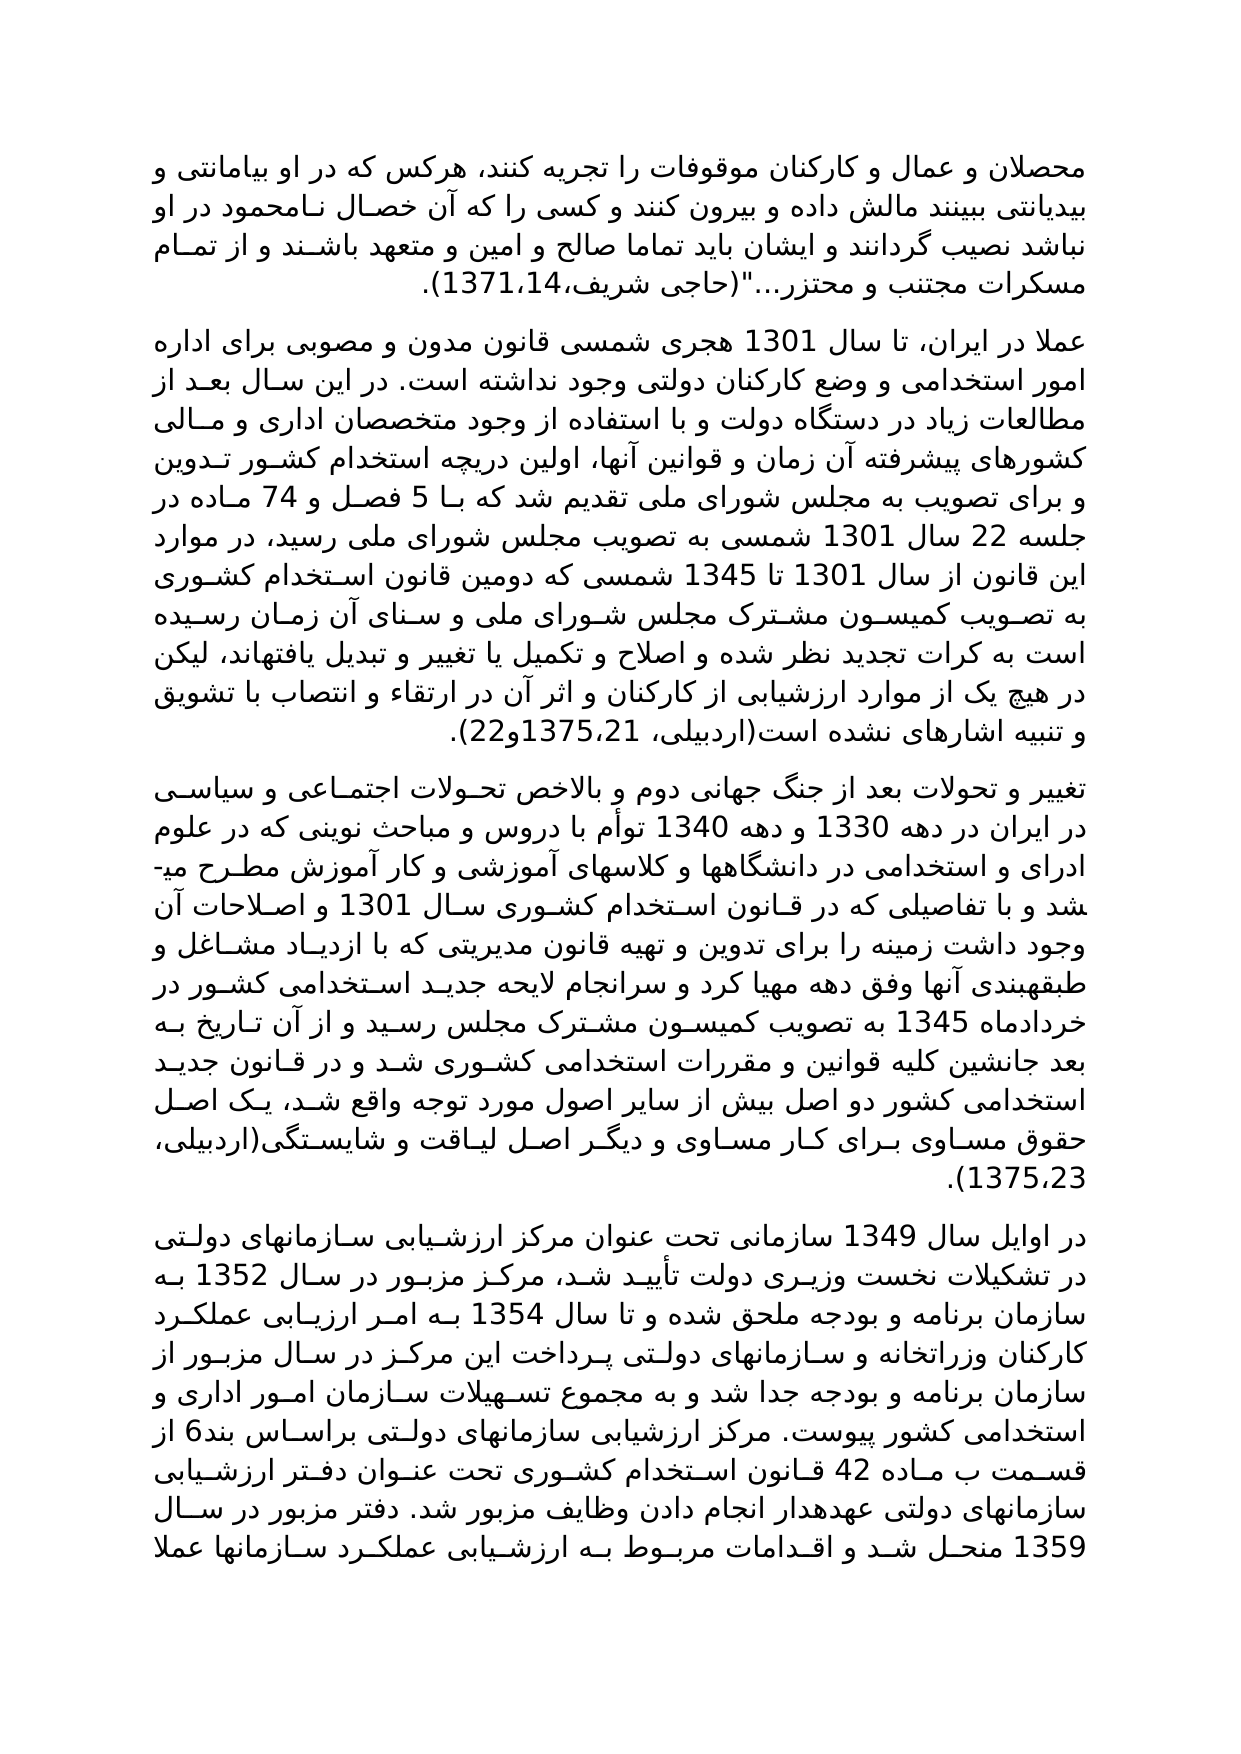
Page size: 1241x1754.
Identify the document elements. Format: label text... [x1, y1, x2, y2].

text تغییر و تحولات بعد از جنگ جهانی دوم و بالاخص تحولات اجتماعی و سیاسی در ایران در دهه 1330 و دهه 1340 توأم با دروس و مباحث نوینی که در علوم ادرای و استخدامی در دانشگاهها و کلاسهای آموزشی و کار آموزش مطرح میشد و با تفاصیلی که در قانون استخدام کشوری سال 1301 و اصلاحات آن وجود داشت زمینه را برای تدوین و تهیه قانون مدیریتی که با ازدیاد مشاغل و طبقهبندی آنها وفق دهه مهیا کرد و سرانجام لایحه جدید استخدامی کشور در خردادماه 1345 به تصویب کمیسون مشترک مجلس رسید و از آن تاریخ به بعد جانشین کلیه قوانین و مقررات استخدامی کشوری شد و در قانون جدید استخدامی کشور دو اصل بیش از سایر اصول مورد توجه واقع شد، یک اصل حقوق مساوی برای کار مساوی و دیگر اصل لیاقت و شایستگی(اردبیلی، 1375،23). [153, 772, 1087, 1195]
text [153, 1219, 1087, 1565]
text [153, 150, 1087, 301]
text عملا در ایران، تا سال 1301 هجری شمسی قانون مدون و مصوبی برای اداره امور استخدامی و وضع کارکنان دولتی وجود نداشته است. در این سال بعد از مطالعات زیاد در دستگاه دولت و با استفاده از وجود متخصصان اداری و مالی کشورهای پیشرفته آن زمان و قوانین آنها، اولین دریچه استخدام کشور تدوین و برای تصویب به مجلس شورای ملی تقدیم شد که با 5 فصل و 74 ماده در جلسه 22 سال 1301 شمسی به تصویب مجلس شورای ملی رسید، در موارد این قانون از سال 1301 تا 1345 شمسی که دومین قانون استخدام کشوری به تصویب کمیسون مشترک مجلس شورای ملی و سنای آن زمان رسیده است به کرات تجدید نظر شده و اصلاح و تکمیل یا تغییر و تبدیل یافتهاند، لیکن در هیچ یک از موارد ارزشیابی از کارکنان و اثر آن در ارتقاء و انتصاب با تشویق و تنبیه اشارهای نشده است(اردبیلی، 1375،21و22). [153, 324, 1087, 748]
